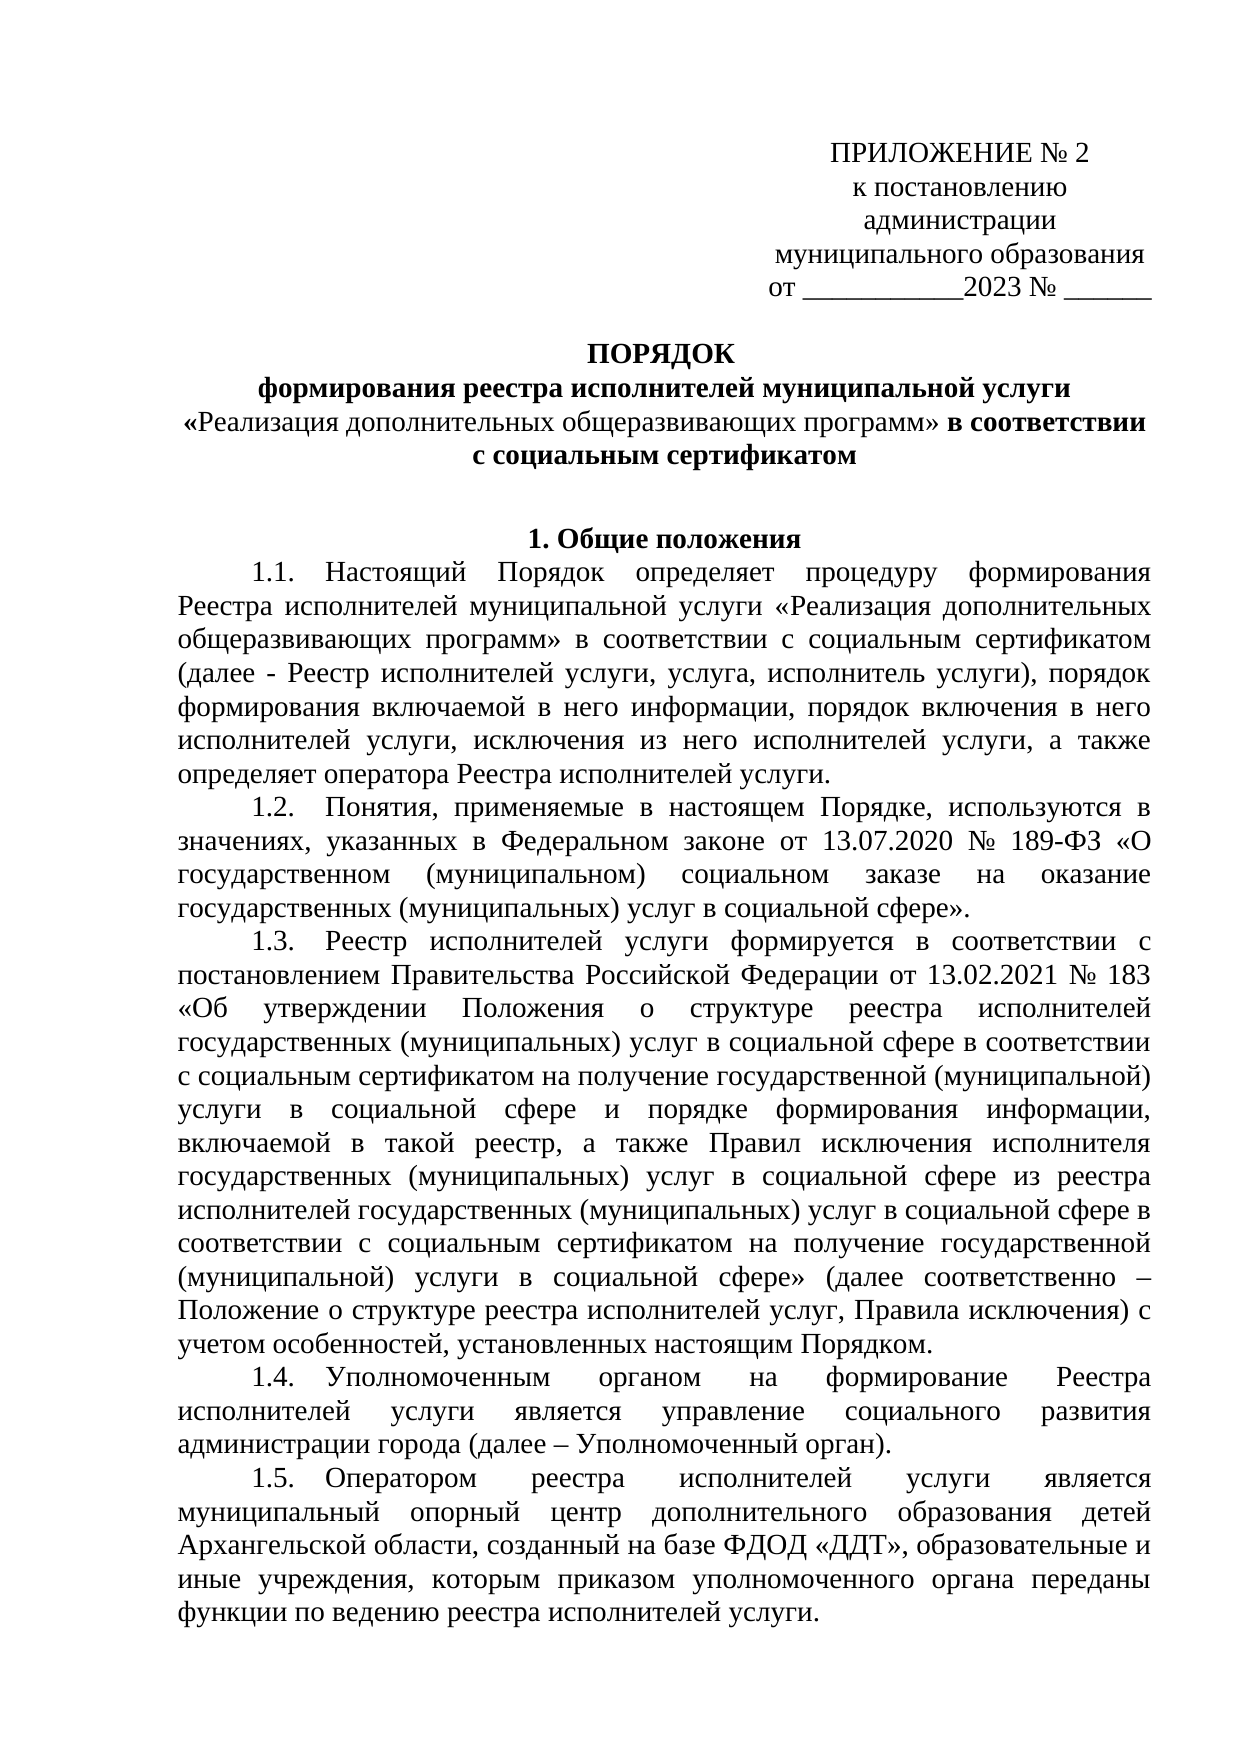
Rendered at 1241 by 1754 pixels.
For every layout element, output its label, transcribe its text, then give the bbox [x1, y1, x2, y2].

list Реестр исполнителей услуги формируется в соответствии с постановлением Правительства Российской Федерации от 13.02.2021 № 183 «Об утверждении Положения о структуре реестра исполнителей государственных (муниципальных) услуг в социальной сфере в соответствии с социальным сертификатом на получение государственной (муниципальной) услуги в социальной сфере и порядке формирования информации, включаемой в такой реестр, а также Правил исключения исполнителя государственных (муниципальных) услуг в социальной сфере из реестра исполнителей государственных (муниципальных) услуг в социальной сфере в соответствии с социальным сертификатом на получение государственной (муниципальной) услуги в социальной сфере» (далее соответственно – Положение о структуре реестра исполнителей услуг, Правила исключения) с учетом особенностей, установленных настоящим Порядком. [177, 923, 1152, 1359]
list Уполномоченным органом на формирование Реестра исполнителей услуги является управление социального развития администрации города (далее – Уполномоченный орган). [177, 1359, 1152, 1460]
list к постановлению администрации муниципального образования [768, 169, 1152, 269]
list Оператором реестра исполнителей услуги является муниципальный опорный центр дополнительного образования детей Архангельской области, созданный на базе ФДОД «ДДТ», образовательные и иные учреждения, которым приказом уполномоченного органа переданы функции по ведению реестра исполнителей услуги. [177, 1460, 1152, 1628]
list ПРИЛОЖЕНИЕ № 2 [768, 135, 1152, 169]
subtitle 1. Общие положения [177, 521, 1152, 554]
subtitle Порядок формирования реестра исполнителей муниципальной услуги «Реализация дополнительных общеразвивающих программ» в соответствии с социальным сертификатом [177, 337, 1152, 471]
list от ___________2023 № ______ [768, 269, 1152, 303]
list Понятия, применяемые в настоящем Порядке, используются в значениях, указанных в Федеральном законе от 13.07.2020 № 189-ФЗ «О государственном (муниципальном) социальном заказе на оказание государственных (муниципальных) услуг в социальной сфере». [177, 789, 1152, 923]
list Настоящий Порядок определяет процедуру формирования Реестра исполнителей муниципальной услуги «Реализация дополнительных общеразвивающих программ» в соответствии с социальным сертификатом (далее - Реестр исполнителей услуги, услуга, исполнитель услуги), порядок формирования включаемой в него информации, порядок включения в него исполнителей услуги, исключения из него исполнителей услуги, а также определяет оператора Реестра исполнителей услуги. [177, 554, 1152, 789]
